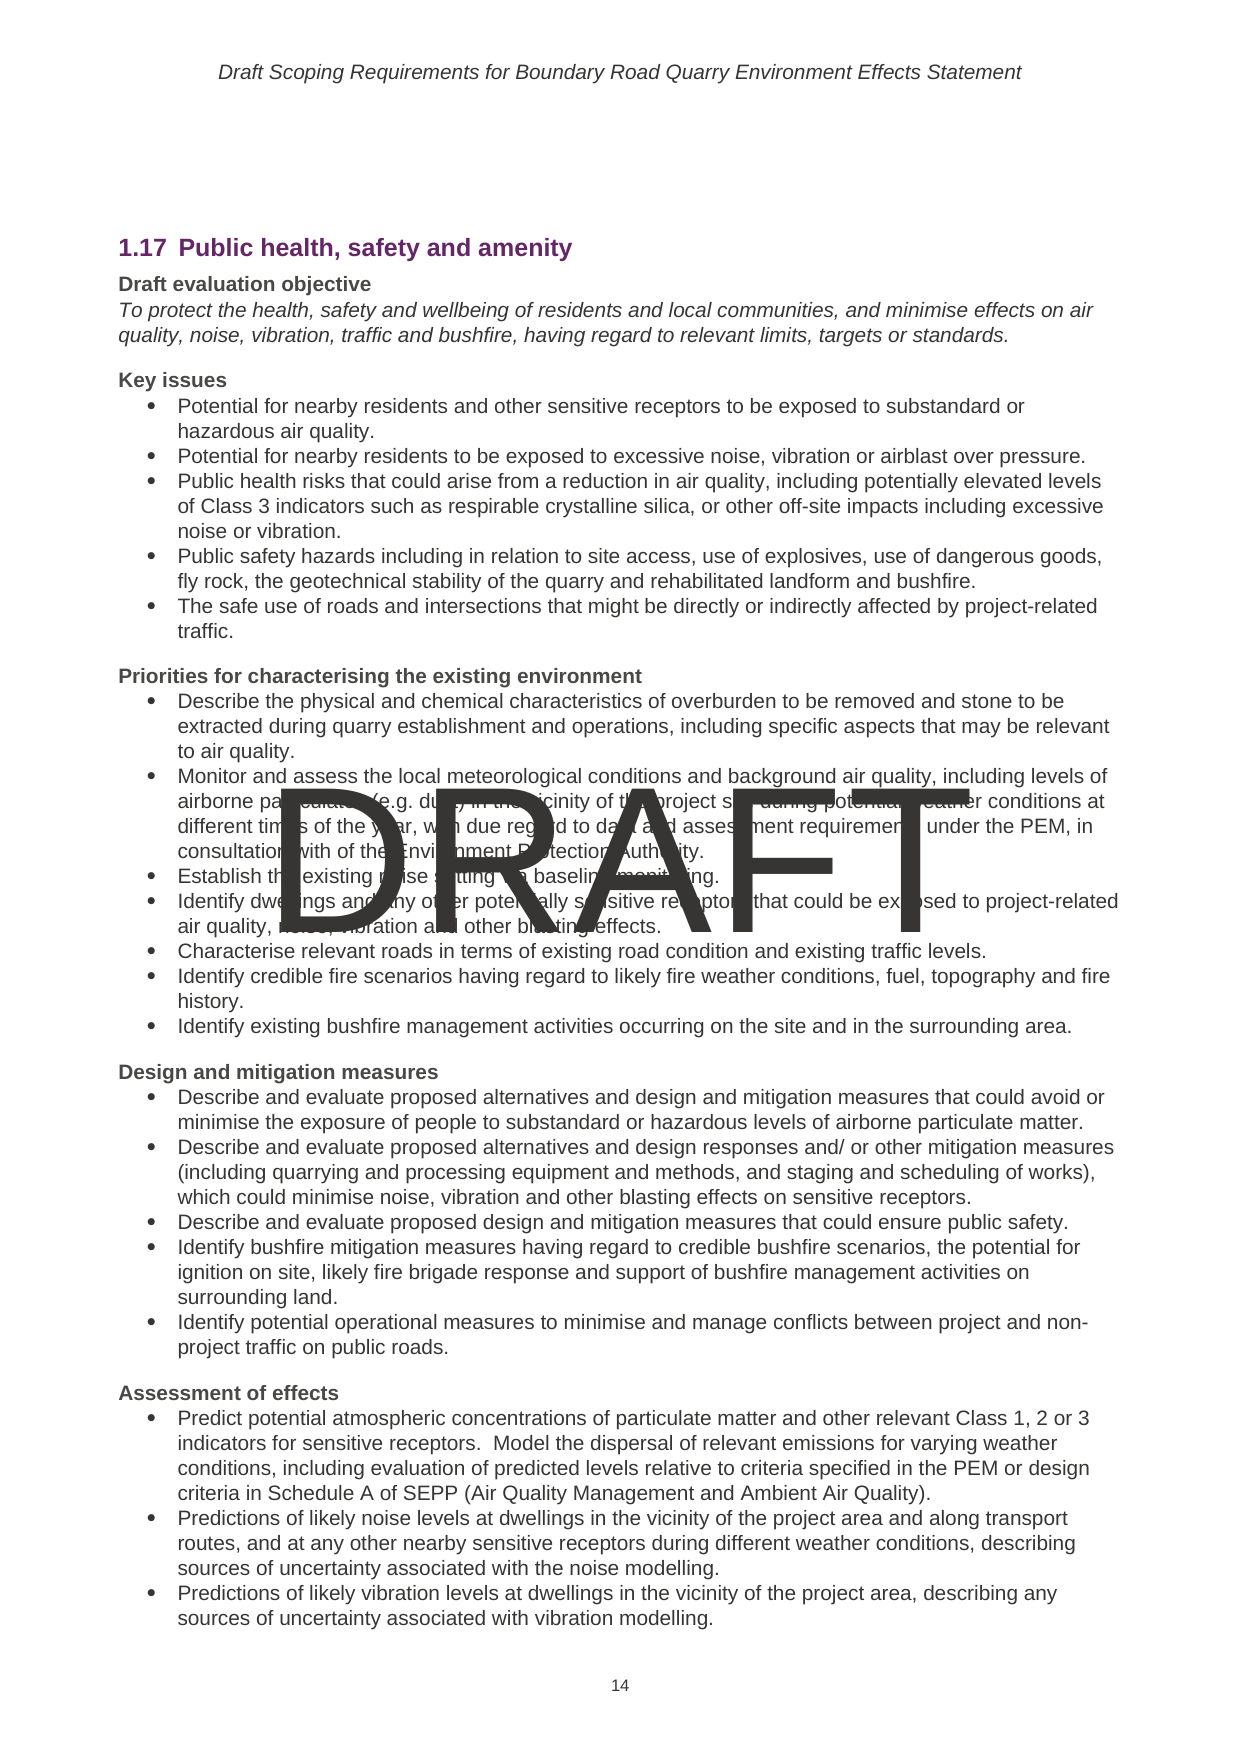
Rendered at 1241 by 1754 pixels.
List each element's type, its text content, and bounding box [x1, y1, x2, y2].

list Identify existing bushfire management activities occurring on the site and in the surrounding area. [148, 1013, 1122, 1038]
subtitle Key issues [118, 367, 1122, 392]
list Describe the physical and chemical characteristics of overburden to be removed and stone to be extracted during quarry establishment and operations, including specific aspects that may be relevant to air quality. [148, 688, 1122, 763]
list Predictions of likely vibration levels at dwellings in the vicinity of the project area, describing any sources of uncertainty associated with vibration modelling. [148, 1580, 1122, 1630]
list Predictions of likely noise levels at dwellings in the vicinity of the project area and along transport routes, and at any other nearby sensitive receptors during different weather conditions, describing sources of uncertainty associated with the noise modelling. [148, 1505, 1122, 1580]
list Describe and evaluate proposed alternatives and design and mitigation measures that could avoid or minimise the exposure of people to substandard or hazardous levels of airborne particulate matter. [148, 1084, 1122, 1134]
list Establish the existing noise setting via baseline monitoring. [148, 863, 1122, 888]
list Describe and evaluate proposed alternatives and design responses and/ or other mitigation measures (including quarrying and processing equipment and methods, and staging and scheduling of works), which could minimise noise, vibration and other blasting effects on sensitive receptors. [148, 1134, 1122, 1209]
subtitle Priorities for characterising the existing environment [118, 663, 1122, 688]
list Potential for nearby residents and other sensitive receptors to be exposed to substandard or hazardous air quality. [148, 392, 1122, 442]
subtitle Public health, safety and amenity [118, 236, 1122, 261]
list Potential for nearby residents to be exposed to excessive noise, vibration or airblast over pressure. [148, 442, 1122, 467]
list Identify bushfire mitigation measures having regard to credible bushfire scenarios, the potential for ignition on site, likely fire brigade response and support of bushfire management activities on surrounding land. [148, 1234, 1122, 1309]
text To protect the health, safety and wellbeing of residents and local communities, and minimise effects on air quality, noise, vibration, traffic and bushfire, having regard to relevant limits, targets or standards. [118, 297, 1122, 347]
list Predict potential atmospheric concentrations of particulate matter and other relevant Class 1, 2 or 3 indicators for sensitive receptors. Model the dispersal of relevant emissions for varying weather conditions, including evaluation of predicted levels relative to criteria specified in the PEM or design criteria in Schedule A of SEPP (Air Quality Management and Ambient Air Quality). [148, 1405, 1122, 1505]
list The safe use of roads and intersections that might be directly or indirectly affected by project-related traffic. [148, 592, 1122, 642]
subtitle Draft evaluation objective [118, 272, 1122, 297]
list Identify potential operational measures to minimise and manage conflicts between project and non-project traffic on public roads. [148, 1309, 1122, 1359]
subtitle Assessment of effects [118, 1380, 1122, 1405]
list Identify credible fire scenarios having regard to likely fire weather conditions, fuel, topography and fire history. [148, 963, 1122, 1013]
list Monitor and assess the local meteorological conditions and background air quality, including levels of airborne particulates (e.g. dust) in the vicinity of the project site during potential weather conditions at different times of the year, with due regard to data and assessment requirements under the PEM, in consultation with of the Environment Protection Authority. [148, 763, 1122, 863]
list Public health risks that could arise from a reduction in air quality, including potentially elevated levels of Class 3 indicators such as respirable crystalline silica, or other off-site impacts including excessive noise or vibration. [148, 467, 1122, 542]
list Public safety hazards including in relation to site access, use of explosives, use of dangerous goods, fly rock, the geotechnical stability of the quarry and rehabilitated landform and bushfire. [148, 542, 1122, 592]
list Characterise relevant roads in terms of existing road condition and existing traffic levels. [148, 938, 1122, 963]
list Identify dwellings and any other potentially sensitive receptors that could be exposed to project-related air quality, noise, vibration and other blasting effects. [148, 888, 1122, 938]
list Describe and evaluate proposed design and mitigation measures that could ensure public safety. [148, 1209, 1122, 1234]
subtitle Design and mitigation measures [118, 1059, 1122, 1084]
